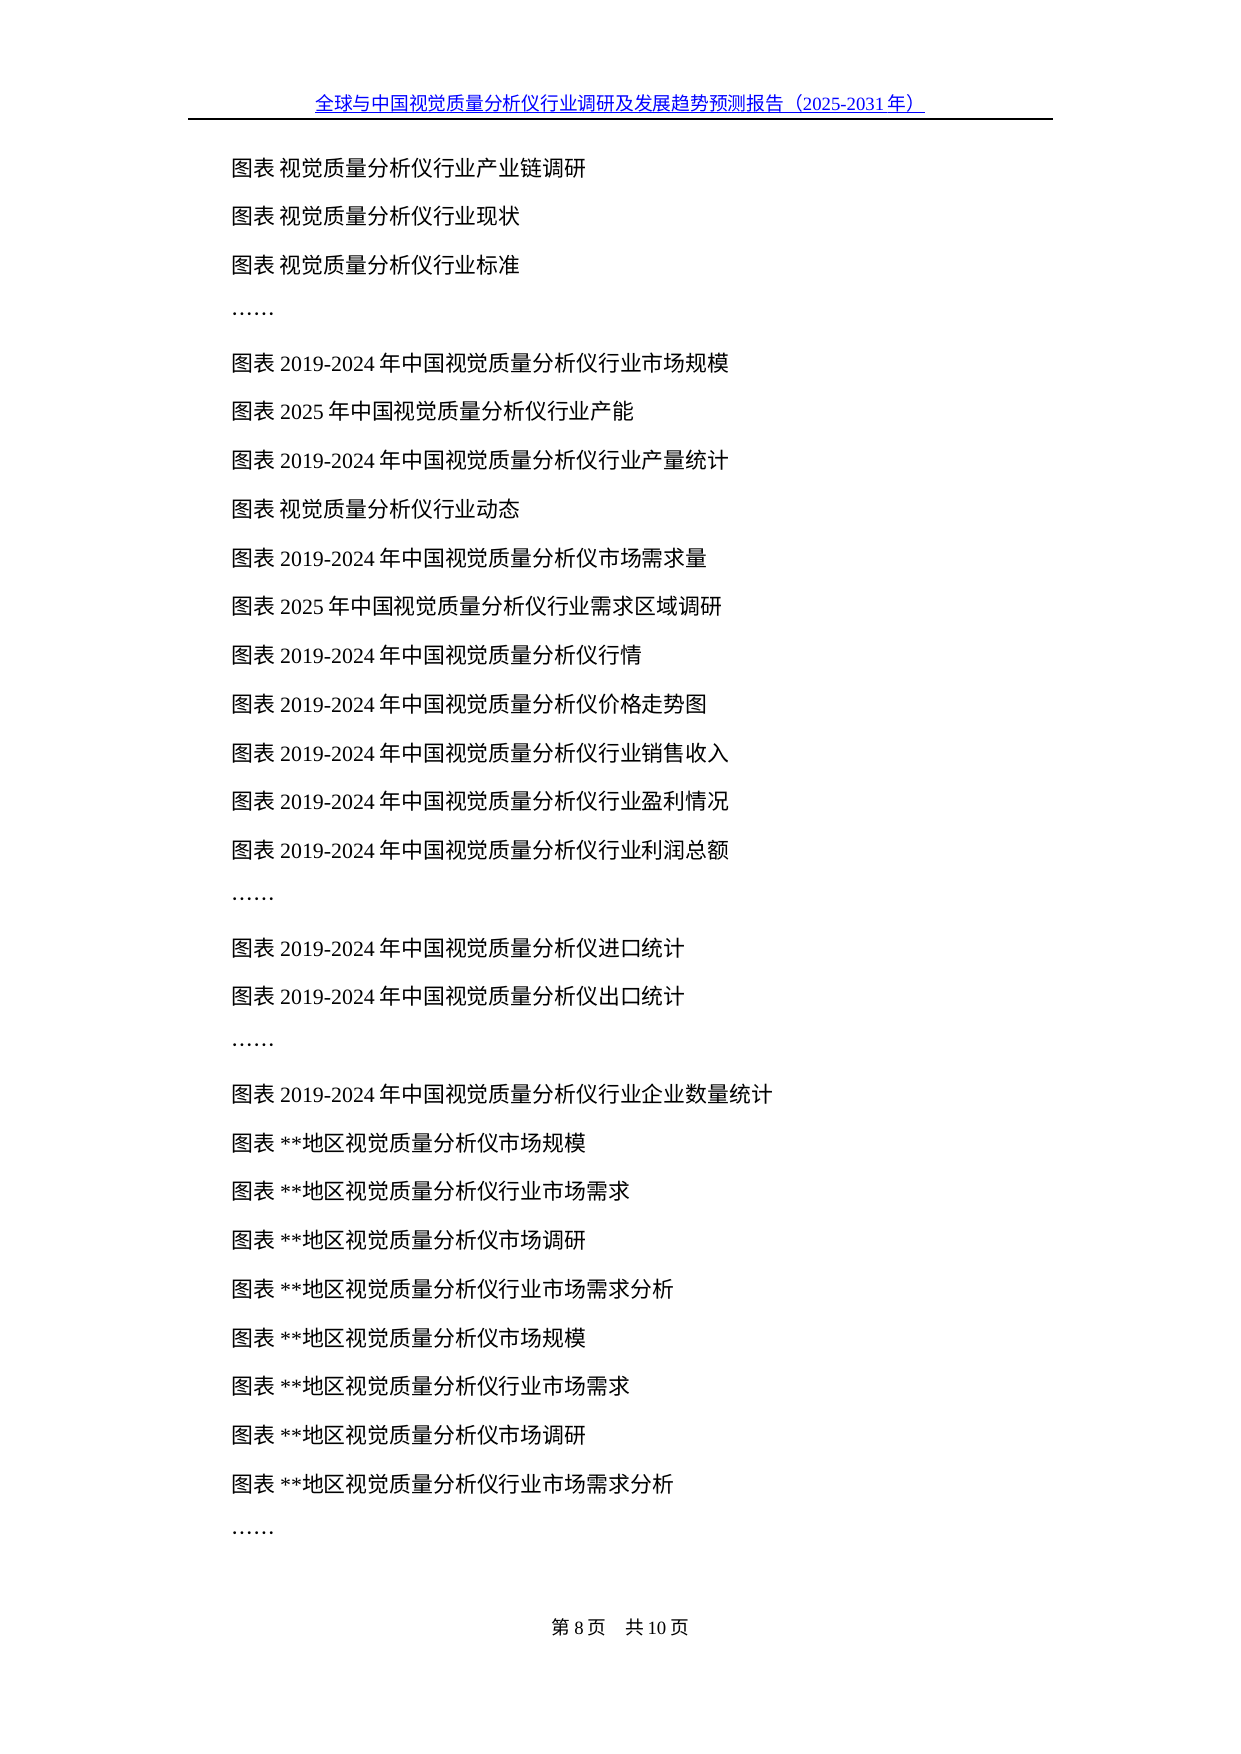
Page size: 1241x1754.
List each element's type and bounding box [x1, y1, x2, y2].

text [187, 150, 1053, 1548]
